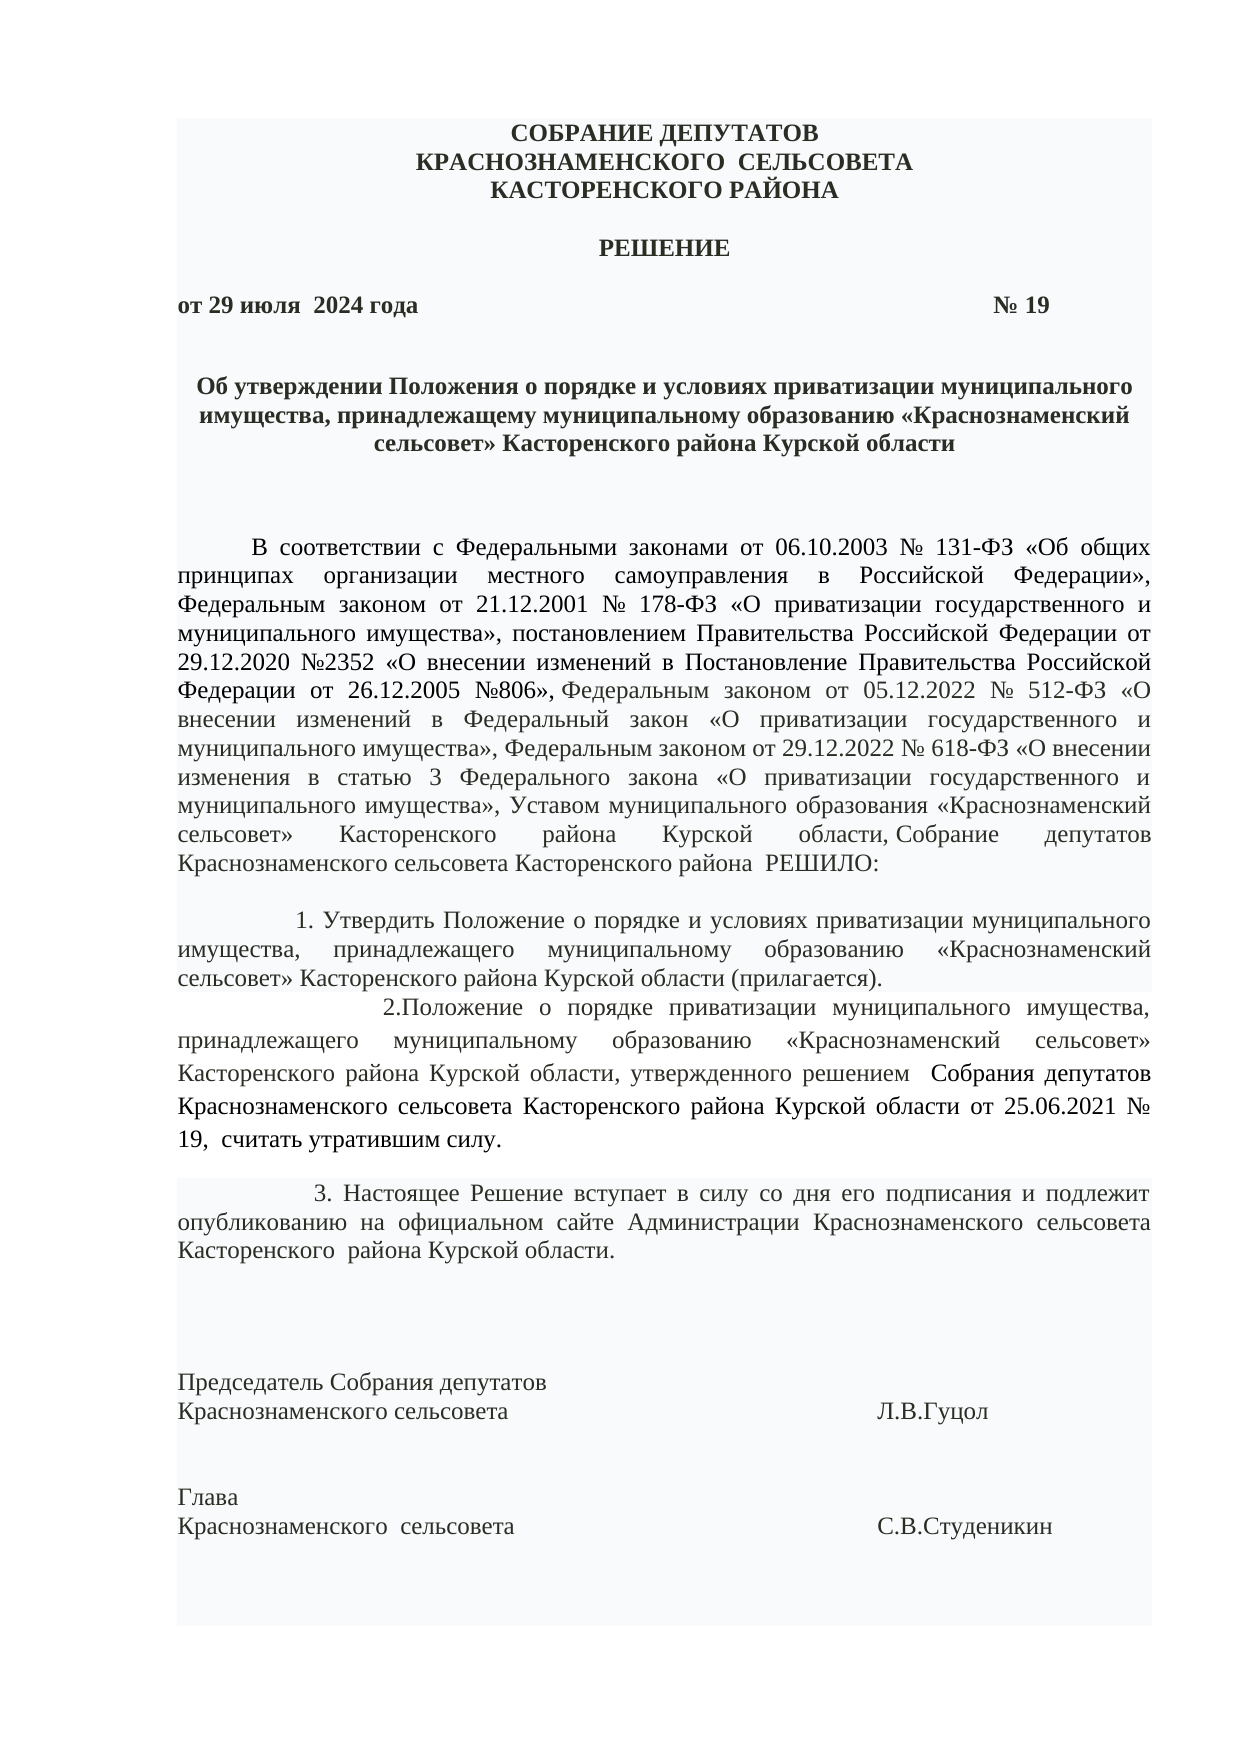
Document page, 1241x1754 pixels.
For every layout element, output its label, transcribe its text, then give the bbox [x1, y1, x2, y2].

text РЕШЕНИЕ [177, 233, 1152, 262]
text Глава [177, 1482, 1152, 1511]
text 2.Положение о порядке приватизации муниципального имущества, принадлежащего муниципальному образованию «Краснознаменский сельсовет» Касторенского района Курской области, утвержденного решением Собрания депутатов Краснознаменского сельсовета Касторенского района Курской области от 25.06.2021 № 19, считать утратившим силу. [177, 992, 1152, 1153]
text КРАСНОЗНАМЕНСКОГО СЕЛЬСОВЕТА [177, 147, 1152, 176]
text КАСТОРЕНСКОГО РАЙОНА [177, 176, 1152, 204]
text СОБРАНИЕ ДЕПУТАТОВ [177, 118, 1152, 147]
text Председатель Собрания депутатов [177, 1367, 1152, 1396]
text Краснознаменского сельсовета Л.В.Гуцол [177, 1396, 1152, 1425]
text В соответствии с Федеральными законами от 06.10.2003 № 131-ФЗ «Об общих принципах организации местного самоуправления в Российской Федерации», Федеральным законом от 21.12.2001 № 178-ФЗ «О приватизации государственного и муниципального имущества», постановлением Правительства Российской Федерации от 29.12.2020 №2352 «О внесении изменений в Постановление Правительства Российской Федерации от 26.12.2005 №806», Федеральным законом от 05.12.2022 № 512-ФЗ «О внесении изменений в Федеральный закон «О приватизации государственного и муниципального имущества», Федеральным законом от 29.12.2022 № 618-ФЗ «О внесении изменения в статью 3 Федерального закона «О приватизации государственного и муниципального имущества», Уставом муниципального образования «Краснознаменский сельсовет» Касторенского района Курской области, Собрание депутатов Краснознаменского сельсовета Касторенского района РЕШИЛО: [177, 532, 1152, 877]
text от 29 июля 2024 года № 19 [177, 291, 1152, 319]
text Краснознаменского сельсовета С.В.Студеникин [177, 1511, 1152, 1540]
text Об утверждении Положения о порядке и условиях приватизации муниципального имущества, принадлежащему муниципальному образованию «Краснознаменский сельсовет» Касторенского района Курской области [177, 371, 1152, 457]
text 1. Утвердить Положение о порядке и условиях приватизации муниципального имущества, принадлежащего муниципальному образованию «Краснознаменский сельсовет» Касторенского района Курской области (прилагается). [177, 906, 1152, 992]
text 3. Настоящее Решение вступает в силу со дня его подписания и подлежит опубликованию на официальном сайте Администрации Краснознаменского сельсовета Касторенского района Курской области. [177, 1178, 1152, 1264]
